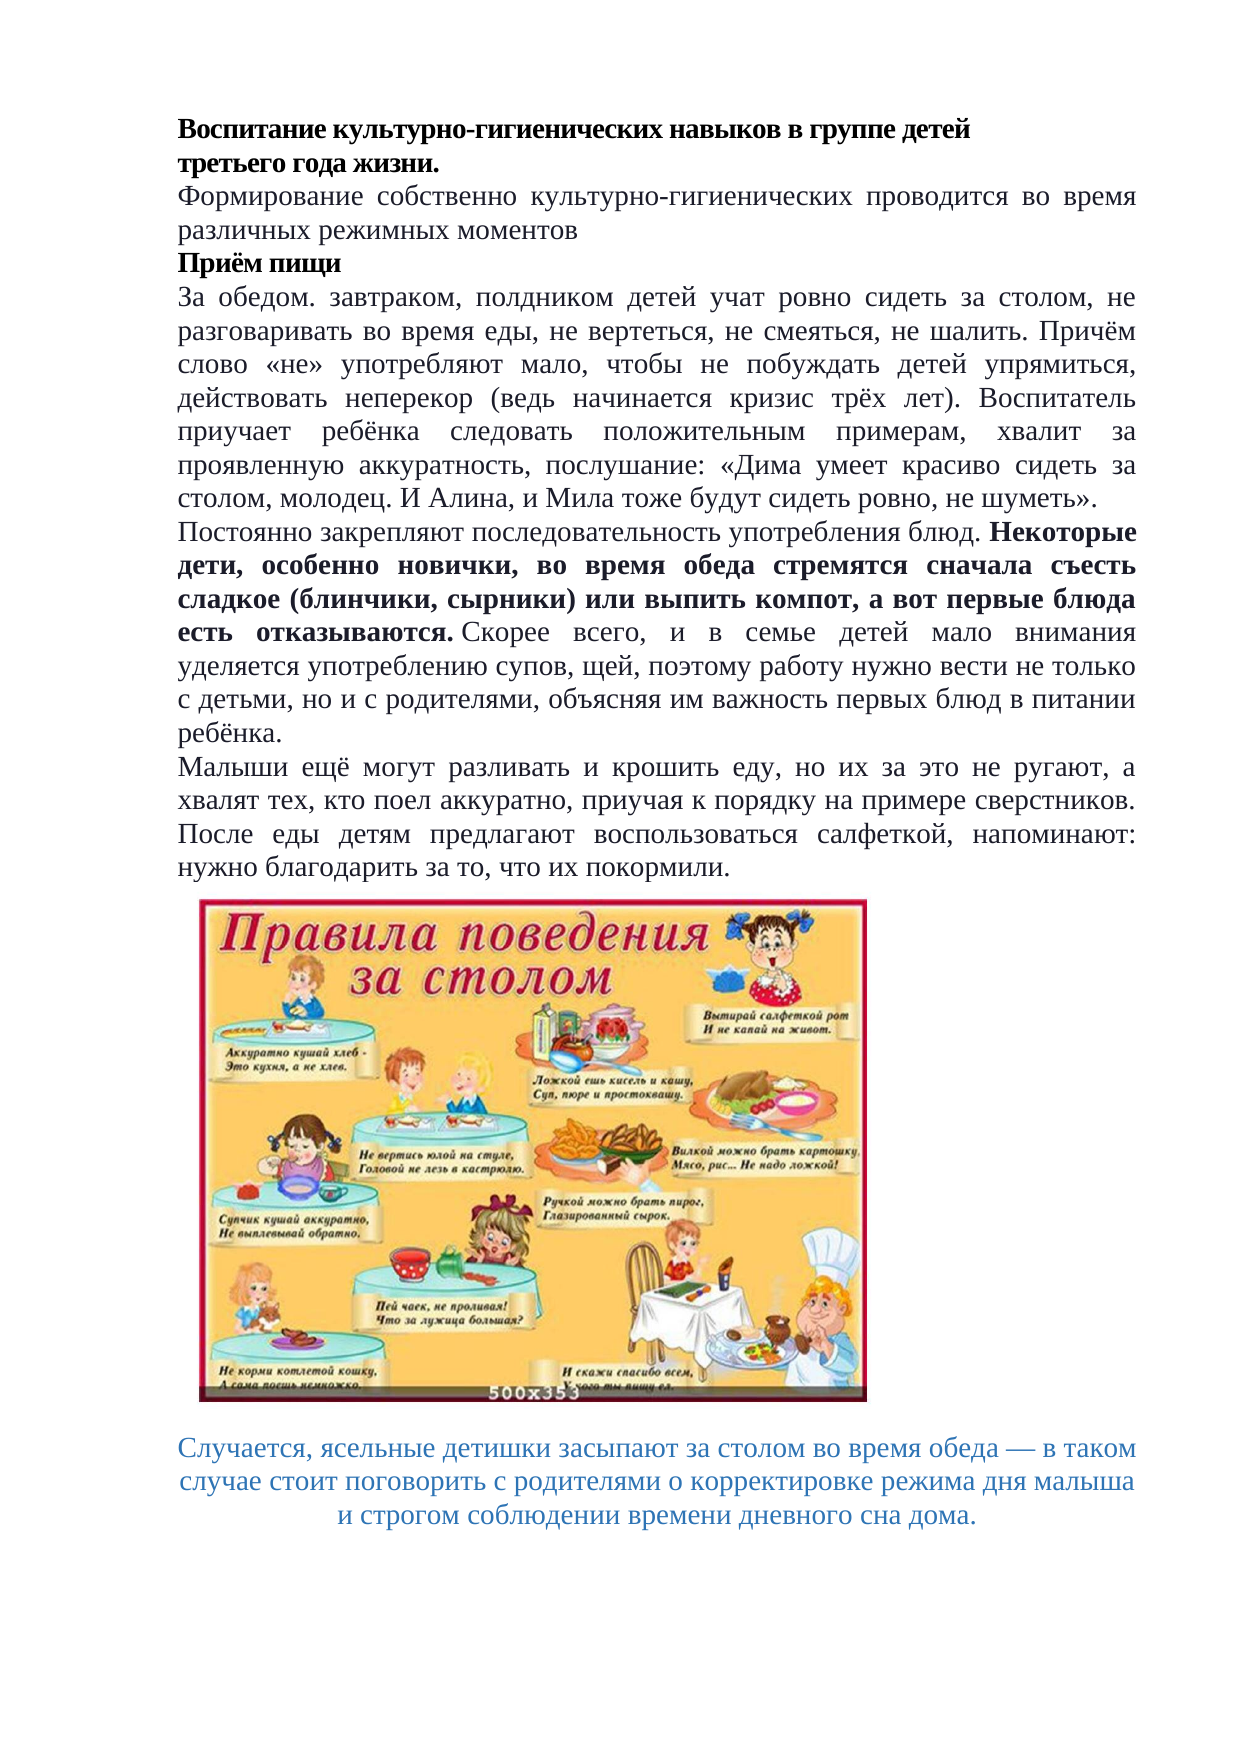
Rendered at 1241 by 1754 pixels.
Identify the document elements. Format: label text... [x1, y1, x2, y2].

text Случается, ясельные детишки засыпают за столом во время обеда — в таком случае стоит поговорить с родителями о корректировке режима дня малыша и строгом соблюдении времени дневного сна дома. [177, 1430, 1137, 1531]
text Постоянно закрепляют последовательность употребления блюд. Некоторые дети, особенно новички, во время обеда стремятся сначала съесть сладкое (блинчики, сырники) или выпить компот, а вот первые блюда есть отказываются. Скорее всего, и в семье детей мало внимания уделяется употреблению супов, щей, поэтому работу нужно вести не только с детьми, но и с родителями, объясняя им важность первых блюд в питании ребёнка. [177, 514, 1137, 749]
text Воспитание культурно-гигиенических навыков в группе детей [177, 111, 1137, 145]
text Формирование собственно культурно-гигиенических проводится во время различных режимных моментов [177, 178, 1137, 246]
text Приём пищи [177, 246, 1137, 279]
text третьего года жизни. [177, 145, 1137, 178]
text За обедом. завтраком, полдником детей учат ровно сидеть за столом, не разговаривать во время еды, не вертеться, не смеяться, не шалить. Причём слово «не» употребляют мало, чтобы не побуждать детей упрямиться, действовать неперекор (ведь начинается кризис трёх лет). Воспитатель приучает ребёнка следовать положительным примерам, хвалит за проявленную аккуратность, послушание: «Дима умеет красиво сидеть за столом, молодец. И Алина, и Мила тоже будут сидеть ровно, не шуметь». [177, 279, 1137, 514]
text Малыши ещё могут разливать и крошить еду, но их за это не ругают, а хвалят тех, кто поел аккуратно, приучая к порядку на примере сверстников. После еды детям предлагают воспользоваться салфеткой, напоминают: нужно благодарить за то, что их покормили. [177, 749, 1137, 883]
picture [177, 882, 889, 1418]
